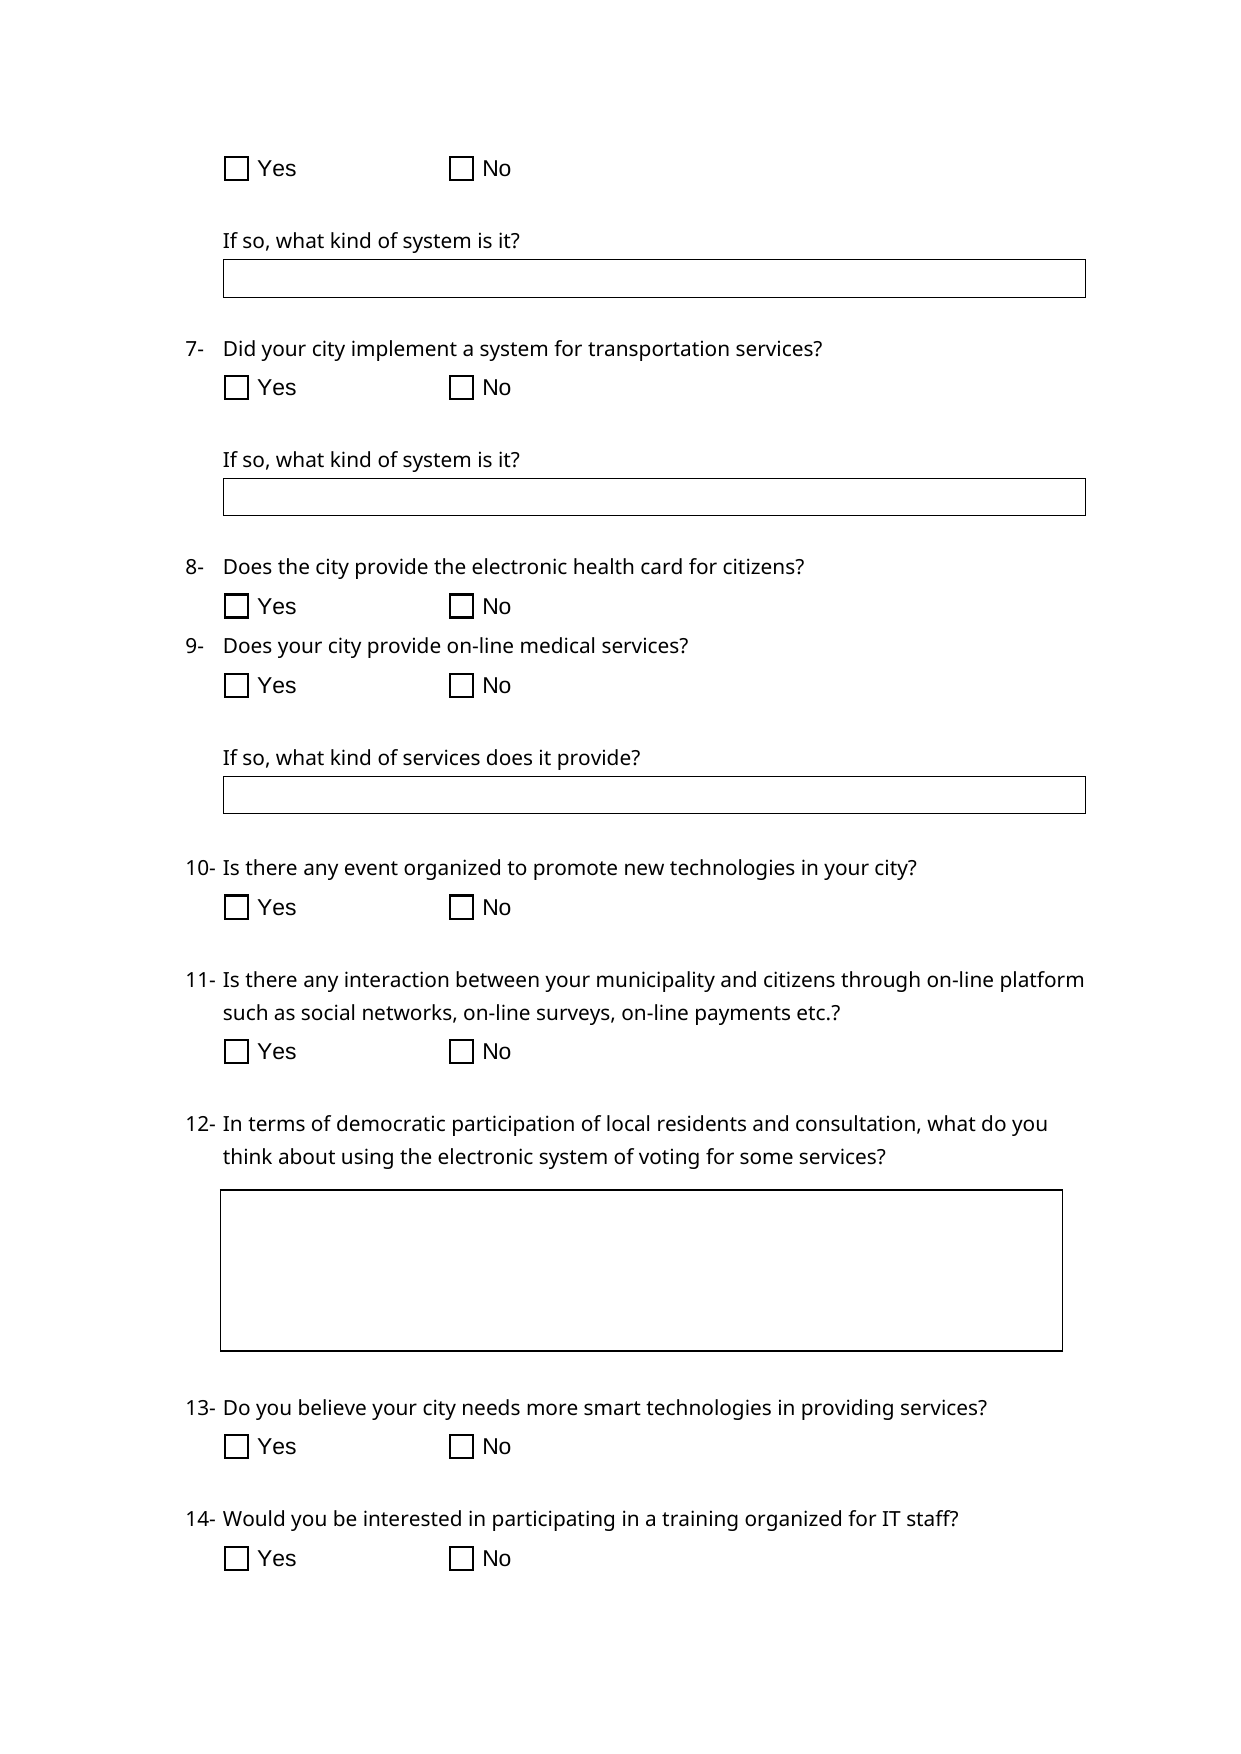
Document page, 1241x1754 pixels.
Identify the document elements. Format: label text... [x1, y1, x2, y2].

list Is there any interaction between your municipality and citizens through on-line platform such as social networks, on-line surveys, on-line payments etc.? [185, 965, 1093, 1026]
list Does your city provide on-line medical services? [185, 631, 1093, 706]
list Do you believe your city needs more smart technologies in providing services? [185, 1393, 1093, 1421]
list Is there any event organized to promote new technologies in your city? [185, 853, 1093, 882]
list If so, what kind of system is it? [223, 227, 1093, 255]
list If so, what kind of services does it provide? [223, 743, 1093, 771]
list Did your city implement a system for transportation services? [185, 334, 1093, 362]
list If so, what kind of system is it? [223, 445, 1093, 474]
list In terms of democratic participation of local residents and consultation, what do you think about using the electronic system of voting for some services? [185, 1109, 1093, 1170]
list Would you be interested in participating in a training organized for IT staff? [185, 1504, 1093, 1533]
list Does the city provide the electronic health card for citizens? [185, 552, 1093, 581]
